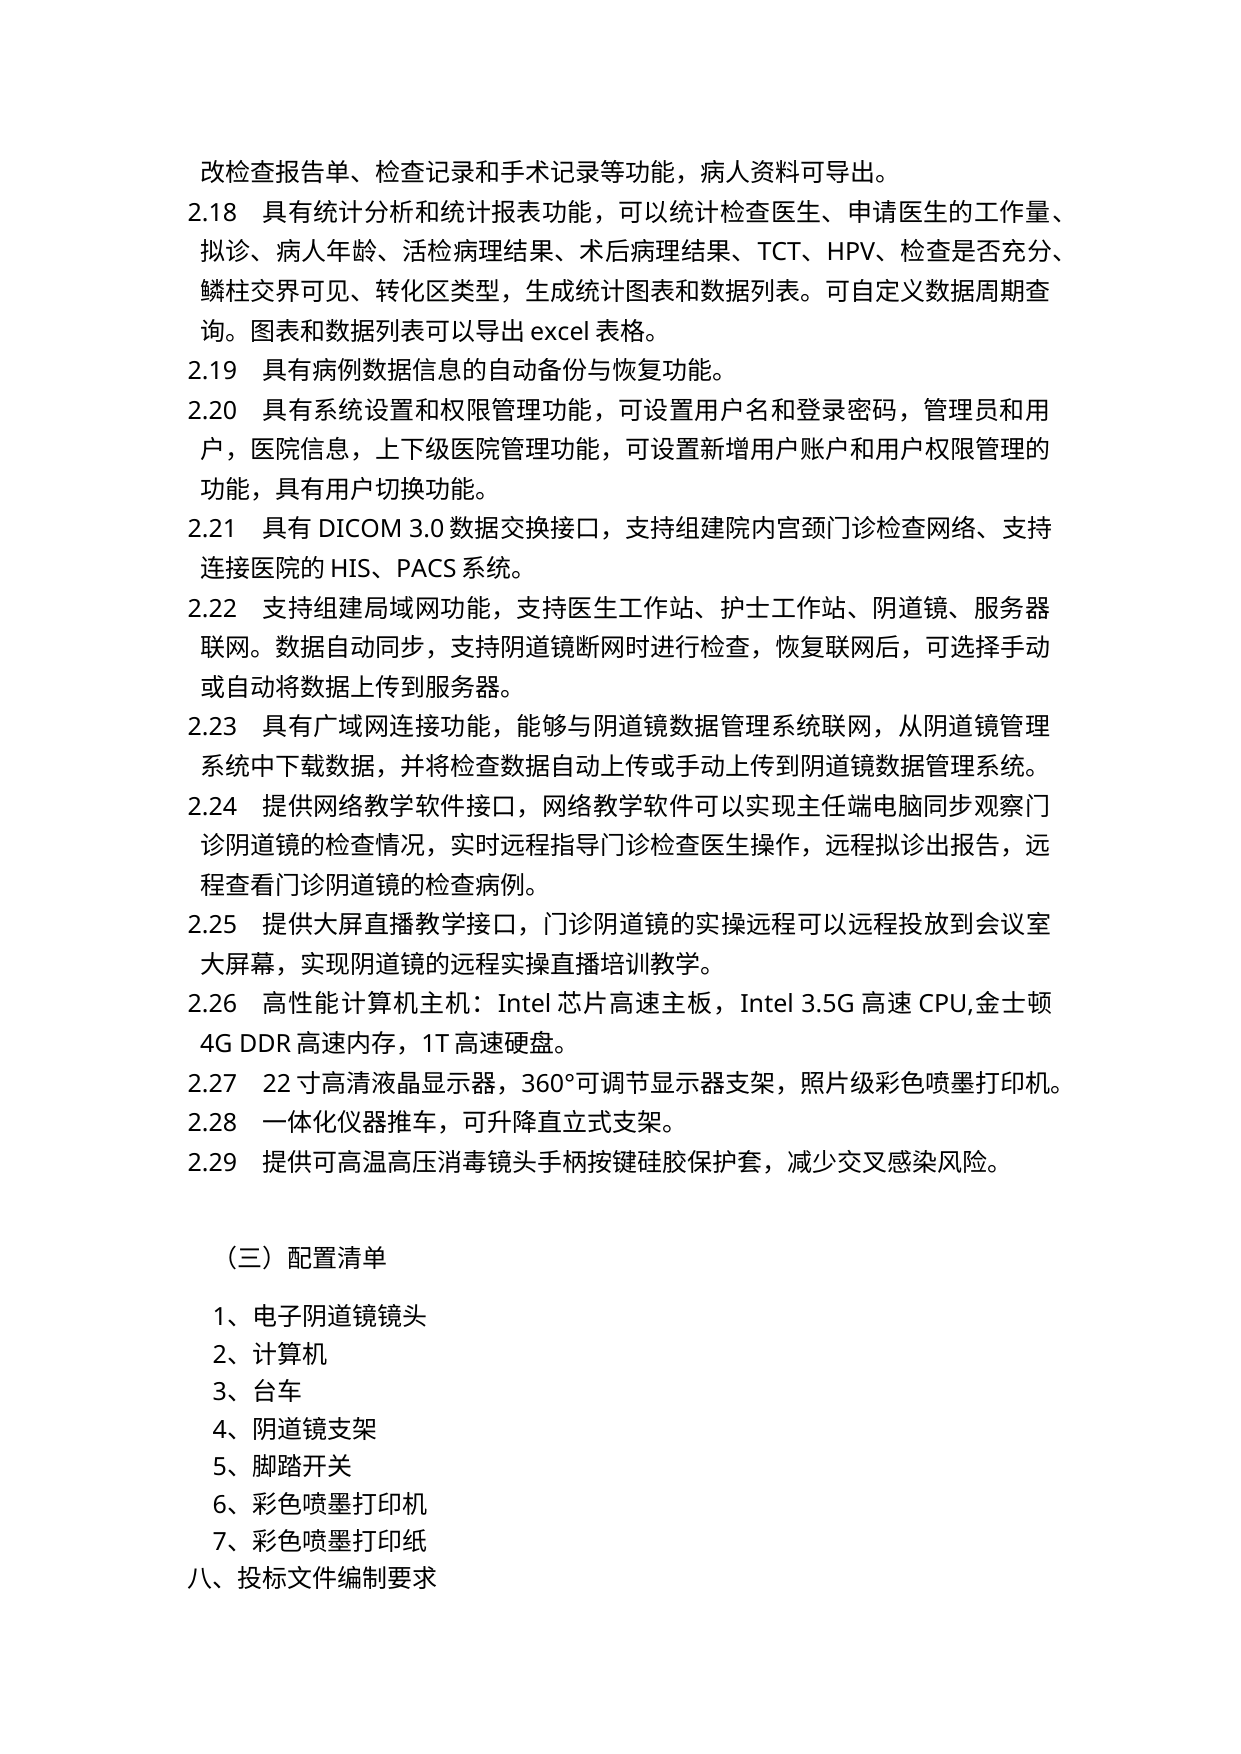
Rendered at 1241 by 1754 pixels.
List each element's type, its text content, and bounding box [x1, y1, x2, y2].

list 提供可高温高压消毒镜头手柄按键硅胶保护套，减少交叉感染风险。 [187, 1139, 1053, 1179]
list 电子阴道镜镜头 [187, 1296, 1053, 1333]
list 提供网络教学软件接口，网络教学软件可以实现主任端电脑同步观察门诊阴道镜的检查情况，实时远程指导门诊检查医生操作，远程拟诊出报告，远程查看门诊阴道镜的检查病例。 [187, 783, 1053, 902]
list 22寸高清液晶显示器，360°可调节显示器支架，照片级彩色喷墨打印机。 [187, 1060, 1053, 1100]
list 彩色喷墨打印纸 [187, 1521, 1053, 1558]
list 一体化仪器推车，可升降直立式支架。 [187, 1100, 1053, 1139]
list 计算机 [187, 1333, 1053, 1371]
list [187, 150, 1053, 189]
list 阴道镜支架 [187, 1408, 1053, 1446]
list 提供大屏直播教学接口，门诊阴道镜的实操远程可以远程投放到会议室大屏幕，实现阴道镜的远程实操直播培训教学。 [187, 902, 1053, 981]
list 支持组建局域网功能，支持医生工作站、护士工作站、阴道镜、服务器联网。数据自动同步，支持阴道镜断网时进行检查，恢复联网后，可选择手动或自动将数据上传到服务器。 [187, 585, 1053, 704]
text 八、投标文件编制要求 [187, 1558, 1053, 1594]
list 具有DICOM 3.0数据交换接口，支持组建院内宫颈门诊检查网络、支持连接医院的HIS、PACS系统。 [187, 506, 1053, 585]
list 脚踏开关 [187, 1446, 1053, 1483]
list 高性能计算机主机：Intel芯片高速主板，Intel 3.5G高速CPU,金士顿4G DDR高速内存，1T高速硬盘。 [187, 981, 1053, 1060]
list 具有系统设置和权限管理功能，可设置用户名和登录密码，管理员和用户，医院信息，上下级医院管理功能，可设置新增用户账户和用户权限管理的功能，具有用户切换功能。 [187, 387, 1053, 506]
list 具有广域网连接功能，能够与阴道镜数据管理系统联网，从阴道镜管理系统中下载数据，并将检查数据自动上传或手动上传到阴道镜数据管理系统。 [187, 704, 1053, 783]
list 台车 [187, 1371, 1053, 1408]
list 具有病例数据信息的自动备份与恢复功能。 [187, 348, 1053, 387]
list 具有统计分析和统计报表功能，可以统计检查医生、申请医生的工作量、拟诊、病人年龄、活检病理结果、术后病理结果、TCT、HPV、检查是否充分、鳞柱交界可见、转化区类型，生成统计图表和数据列表。可自定义数据周期查询。图表和数据列表可以导出excel表格。 [187, 189, 1053, 348]
text （三）配置清单 [187, 1237, 1053, 1275]
list 彩色喷墨打印机 [187, 1483, 1053, 1521]
